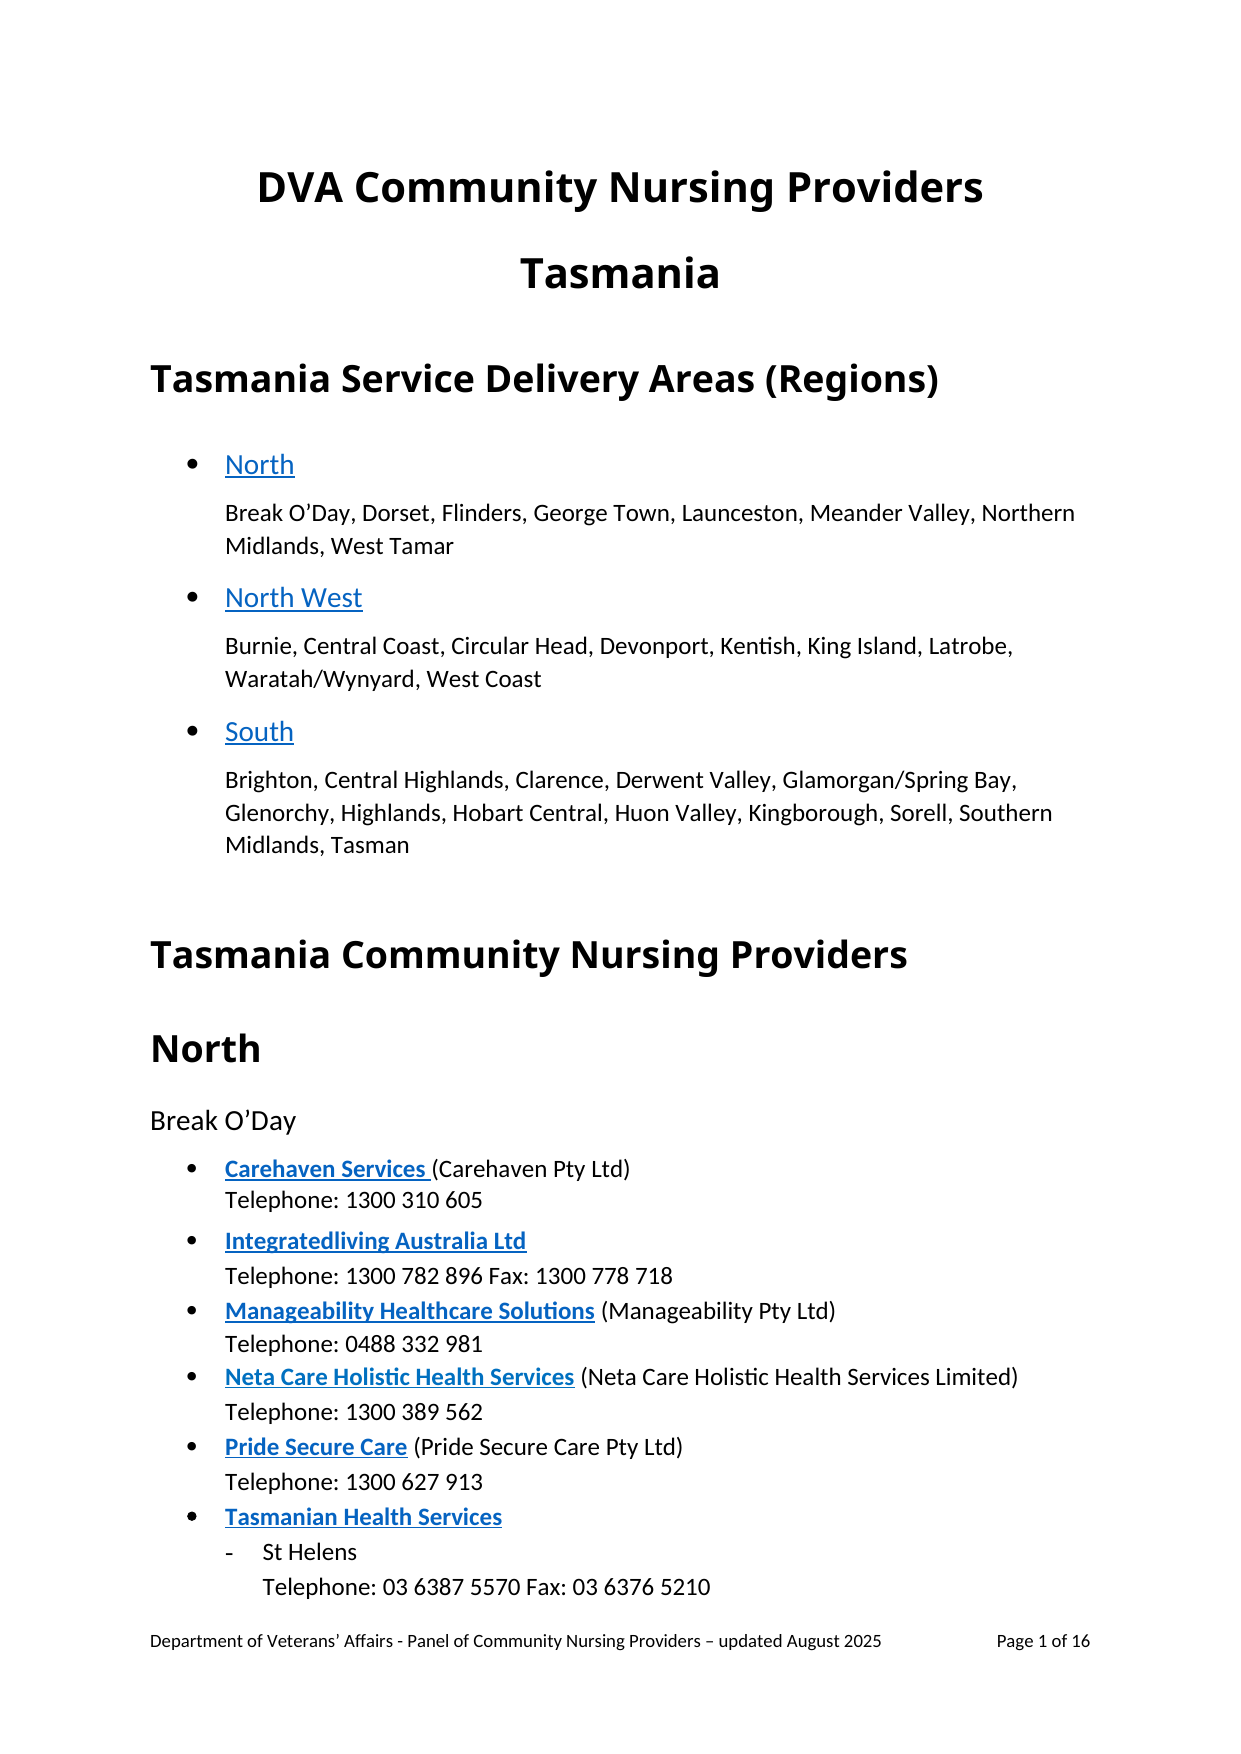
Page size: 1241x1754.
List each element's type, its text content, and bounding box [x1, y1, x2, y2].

list South [187, 713, 1090, 748]
text Brighton, Central Highlands, Clarence, Derwent Valley, Glamorgan/Spring Bay, Glenorchy, Highlands, Hobart Central, Huon Valley, Kingborough, Sorell, Southern Midlands, Tasman [225, 764, 1090, 860]
list Pride Secure Care (Pride Secure Care Pty Ltd) [187, 1431, 1090, 1461]
list Telephone: 0488 332 981 [225, 1328, 1090, 1358]
subtitle DVA Community Nursing Providers [150, 158, 1090, 215]
text Telephone: 1300 389 562 [225, 1396, 1090, 1426]
list St Helens [225, 1536, 1090, 1566]
text Break O’Day, Dorset, Flinders, George Town, Launceston, Meander Valley, Northern Midlands, West Tamar [225, 497, 1090, 560]
subtitle Tasmania [150, 244, 1090, 301]
text Burnie, Central Coast, Circular Head, Devonport, Kentish, King Island, Latrobe, Waratah/Wynyard, West Coast [225, 630, 1090, 694]
subtitle Tasmania Community Nursing Providers [150, 929, 1090, 980]
text Telephone: 03 6387 5570 Fax: 03 6376 5210 [262, 1571, 1090, 1601]
text Telephone: 1300 627 913 [225, 1466, 1090, 1496]
list North West [187, 579, 1090, 615]
list North [187, 446, 1090, 482]
list Manageability Healthcare Solutions (Manageability Pty Ltd) [187, 1295, 1090, 1325]
text Telephone: 1300 782 896 Fax: 1300 778 718 [225, 1260, 1090, 1290]
subtitle North [150, 1022, 1090, 1073]
subtitle Break O’Day [150, 1102, 1090, 1138]
list Neta Care Holistic Health Services (Neta Care Holistic Health Services Limited) [187, 1361, 1090, 1391]
list Carehaven Services (Carehaven Pty Ltd) Telephone: 1300 310 605 [187, 1153, 1090, 1214]
subtitle Tasmania Service Delivery Areas (Regions) [150, 352, 1090, 403]
list Tasmanian Health Services [187, 1501, 1090, 1531]
list Integratedliving Australia Ltd [187, 1225, 1090, 1255]
